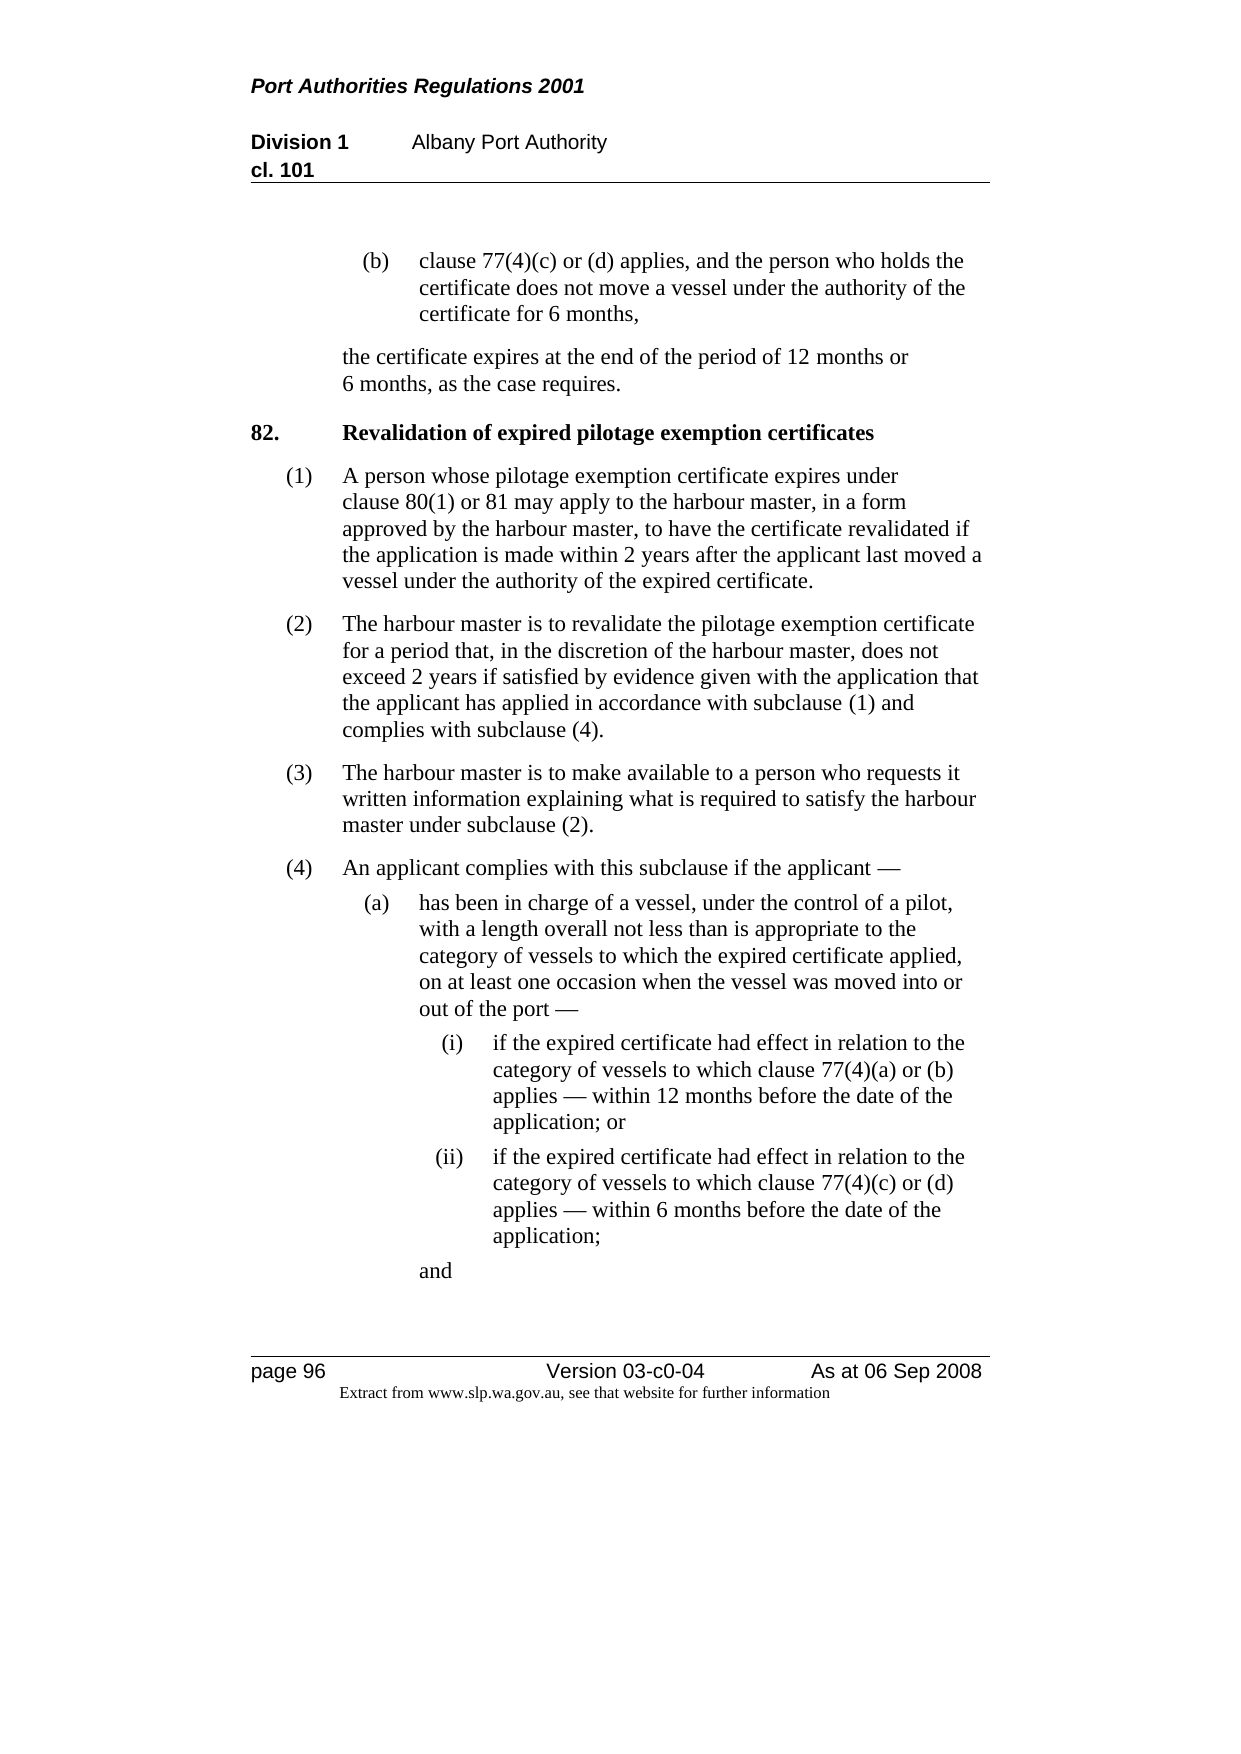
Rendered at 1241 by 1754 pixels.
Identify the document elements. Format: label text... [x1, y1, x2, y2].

text (b) clause 77(4)(c) or (d) applies, and the person who holds the certificate does not move a vessel under the authority of the certificate for 6 months, [251, 247, 990, 327]
text the certificate expires at the end of the period of 12 months or 6 months, as the case requires. [251, 343, 990, 396]
text (2) The harbour master is to revalidate the pilotage exemption certificate for a period that, in the discretion of the harbour master, does not exceed 2 years if satisfied by evidence given with the application that the applicant has applied in accordance with subclause (1) and complies with subclause (4). [251, 610, 990, 742]
text (i) if the expired certificate had effect in relation to the category of vessels to which clause 77(4)(a) or (b) applies — within 12 months before the date of the application; or [251, 1029, 990, 1135]
text (4) An applicant complies with this subclause if the applicant — [251, 854, 990, 881]
text (3) The harbour master is to make available to a person who requests it written information explaining what is required to satisfy the harbour master under subclause (2). [251, 759, 990, 838]
text (a) has been in charge of a vessel, under the control of a pilot, with a length overall not less than is appropriate to the category of vessels to which the expired certificate applied, on at least one occasion when the vessel was moved into or out of the port — [251, 889, 990, 1021]
text (1) A person whose pilotage exemption certificate expires under clause 80(1) or 81 may apply to the harbour master, in a form approved by the harbour master, to have the certificate revalidated if the application is made within 2 years after the applicant last moved a vessel under the authority of the expired certificate. [251, 462, 990, 594]
text (ii) if the expired certificate had effect in relation to the category of vessels to which clause 77(4)(c) or (d) applies — within 6 months before the date of the application; [251, 1143, 990, 1248]
text and [251, 1257, 990, 1283]
subtitle 82. Revalidation of expired pilotage exemption certificates [251, 419, 990, 445]
